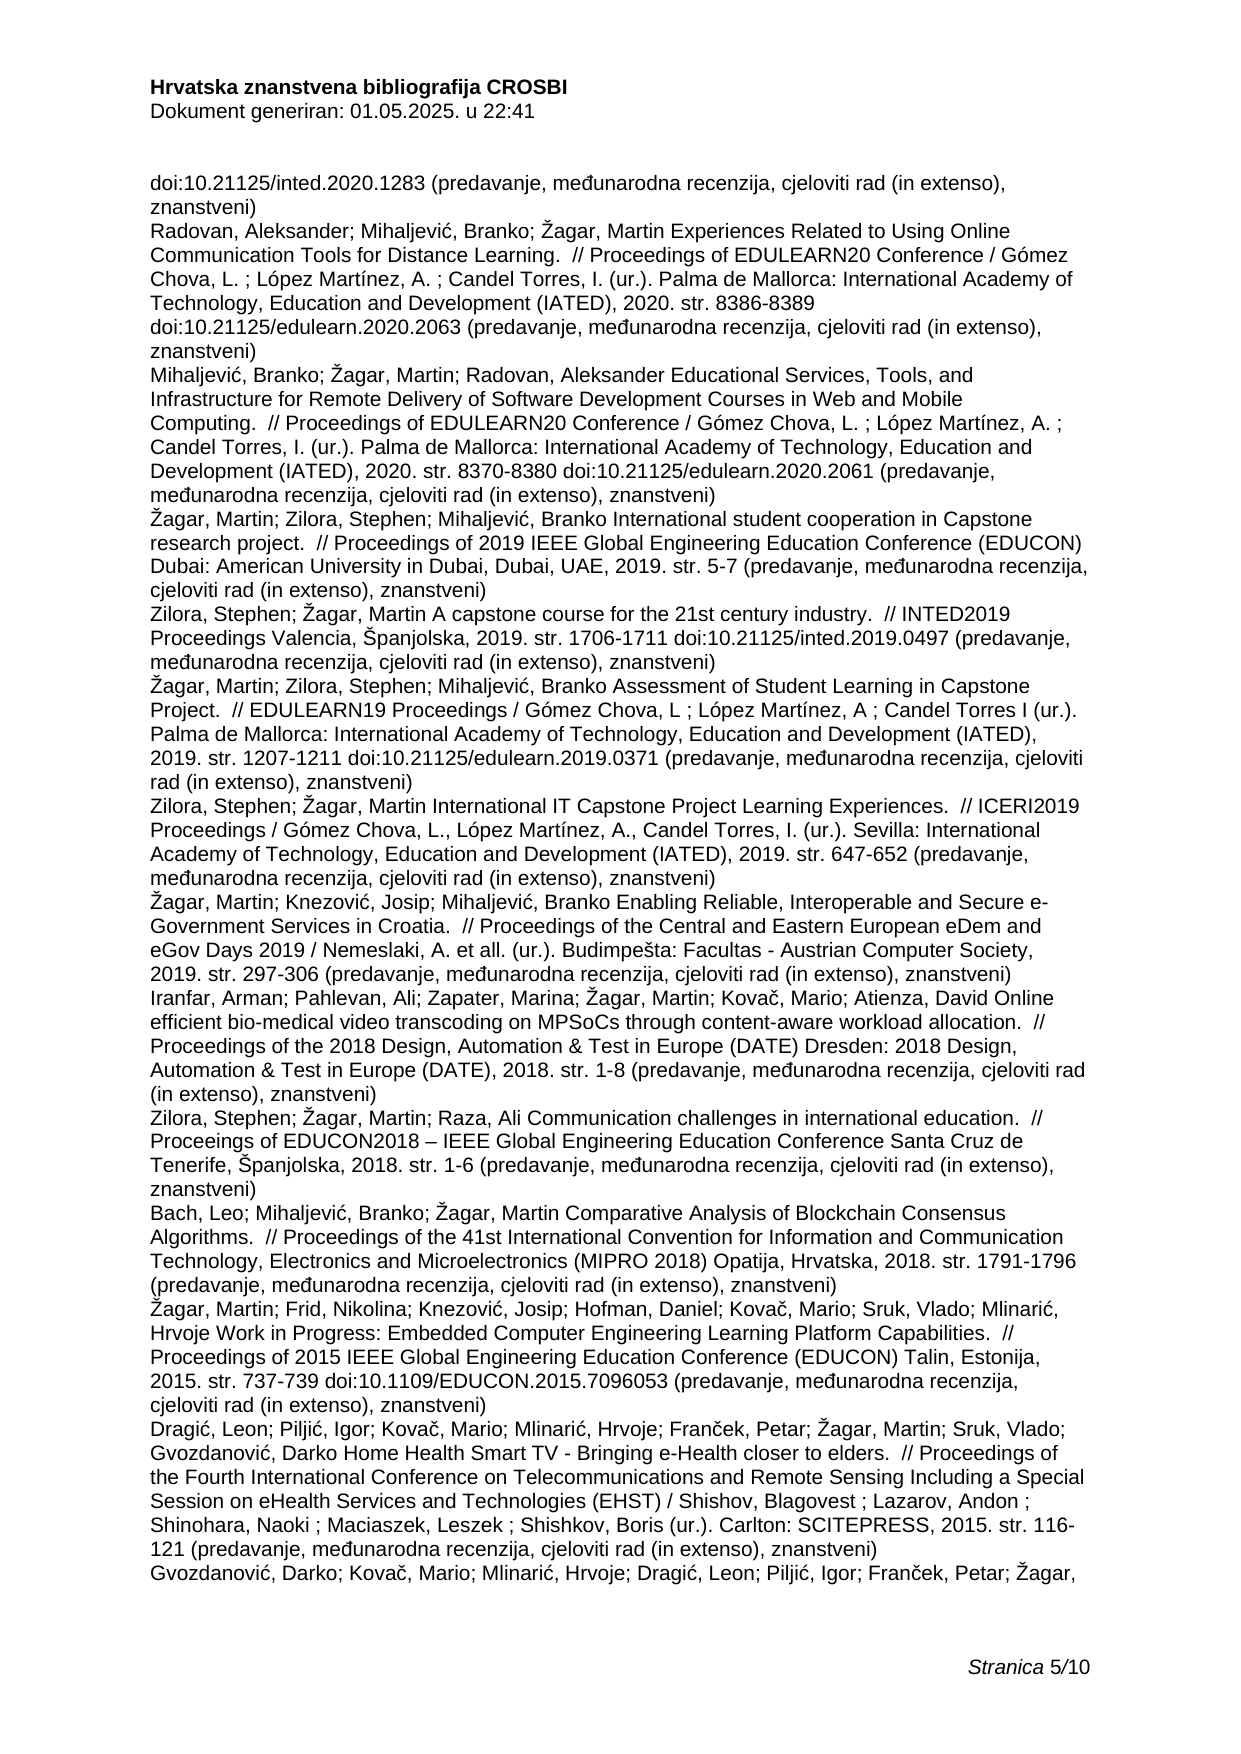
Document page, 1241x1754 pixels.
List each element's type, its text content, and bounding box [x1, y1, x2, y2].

text Zilora, Stephen; Žagar, Martin [150, 794, 1090, 890]
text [150, 363, 1090, 506]
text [150, 171, 1090, 219]
text Zilora, Stephen; Žagar, Martin [150, 602, 1090, 674]
text Žagar, Martin; Zilora, Stephen; Mihaljević, Branko [150, 506, 1090, 602]
text Iranfar, Arman; Pahlevan, Ali; Zapater, Marina; Žagar, Martin; Kovač, Mario; Atienza, David [150, 986, 1090, 1105]
text Žagar, Martin; Zilora, Stephen; Mihaljević, Branko [150, 674, 1090, 794]
text Zilora, Stephen; Žagar, Martin; Raza, Ali [150, 1105, 1090, 1201]
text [150, 1561, 1090, 1584]
text Žagar, Martin; Knezović, Josip; Mihaljević, Branko [150, 890, 1090, 986]
text Dragić, Leon; Piljić, Igor; Kovač, Mario; Mlinarić, Hrvoje; Franček, Petar; Žagar, Martin; Sruk, Vlado; Gvozdanović, Darko [150, 1417, 1090, 1561]
text Žagar, Martin; Frid, Nikolina; Knezović, Josip; Hofman, Daniel; Kovač, Mario; Sruk, Vlado; Mlinarić, Hrvoje [150, 1297, 1090, 1417]
text Bach, Leo; Mihaljević, Branko; Žagar, Martin [150, 1201, 1090, 1297]
text Radovan, Aleksander; Mihaljević, Branko; Žagar, Martin [150, 219, 1090, 363]
